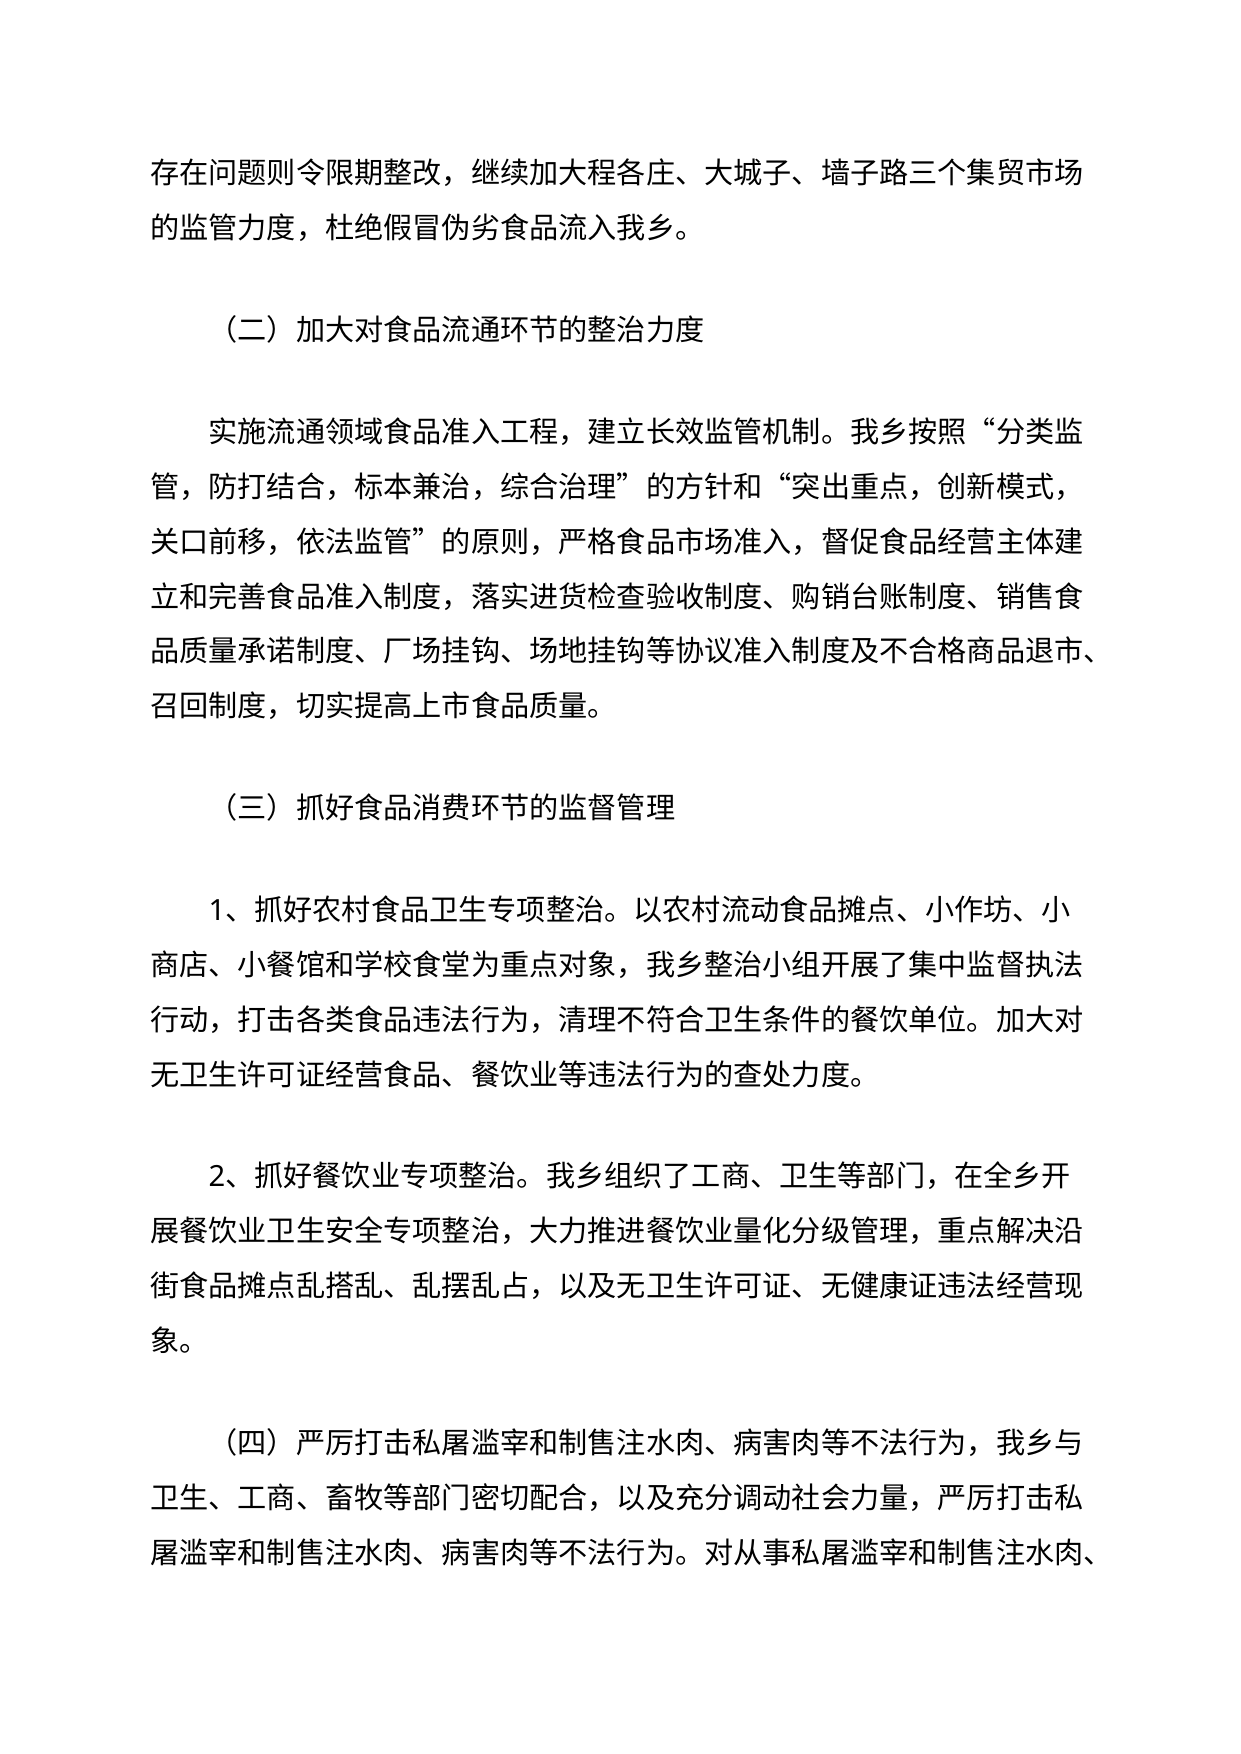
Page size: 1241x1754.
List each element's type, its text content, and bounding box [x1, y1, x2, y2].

text 2、抓好餐饮业专项整治。我乡组织了工商、卫生等部门，在全乡开展餐饮业卫生安全专项整治，大力推进餐饮业量化分级管理，重点解决沿街食品摊点乱搭乱、乱摆乱占，以及无卫生许可证、无健康证违法经营现象。 [150, 1153, 1090, 1360]
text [150, 1419, 1090, 1572]
text （二）加大对食品流通环节的整治力度 [150, 307, 1090, 349]
text （三）抓好食品消费环节的监督管理 [150, 785, 1090, 827]
text 实施流通领域食品准入工程，建立长效监管机制。我乡按照“分类监管，防打结合，标本兼治，综合治理”的方针和“突出重点，创新模式，关口前移，依法监管”的原则，严格食品市场准入，督促食品经营主体建立和完善食品准入制度，落实进货检查验收制度、购销台账制度、销售食品质量承诺制度、厂场挂钩、场地挂钩等协议准入制度及不合格商品退市、召回制度，切实提高上市食品质量。 [150, 408, 1090, 725]
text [150, 150, 1090, 247]
text 1、抓好农村食品卫生专项整治。以农村流动食品摊点、小作坊、小商店、小餐馆和学校食堂为重点对象，我乡整治小组开展了集中监督执法行动，打击各类食品违法行为，清理不符合卫生条件的餐饮单位。加大对无卫生许可证经营食品、餐饮业等违法行为的查处力度。 [150, 886, 1090, 1093]
